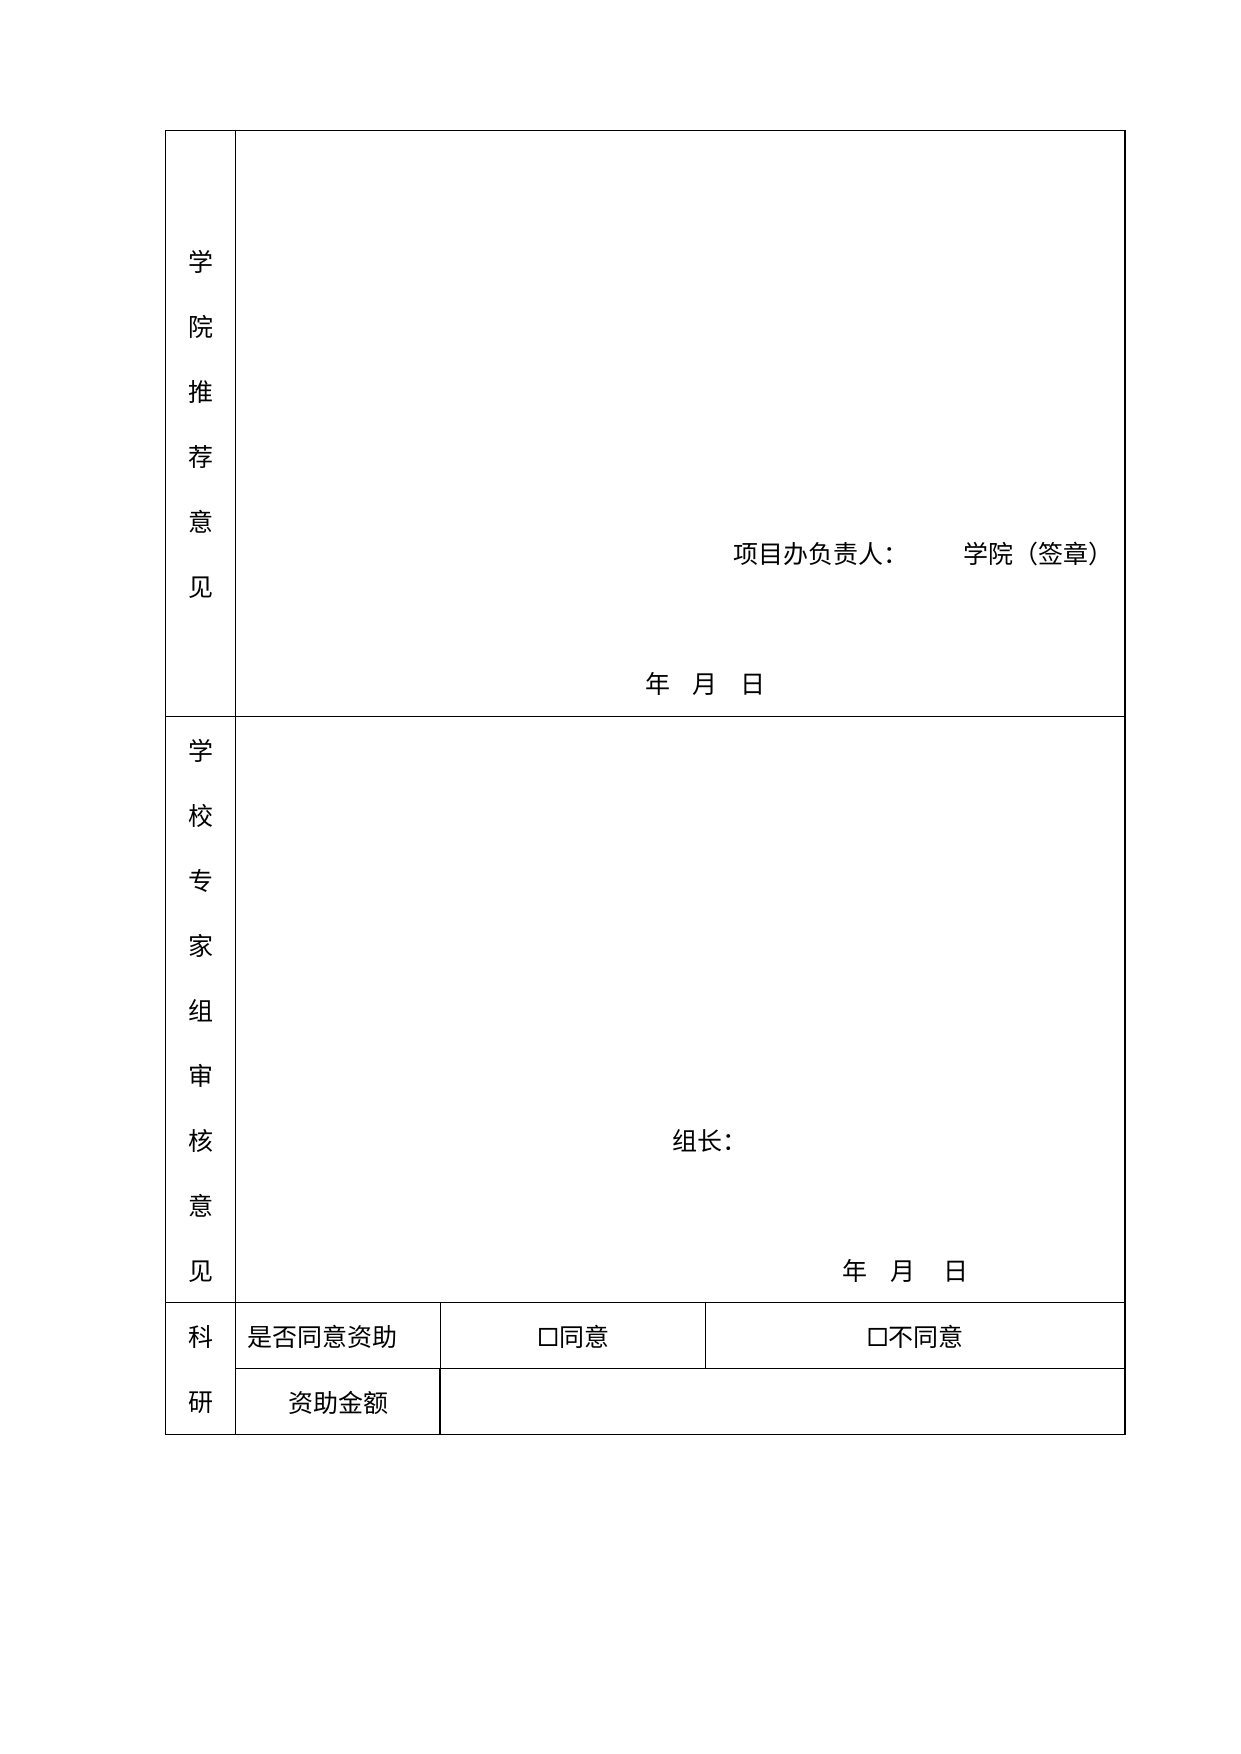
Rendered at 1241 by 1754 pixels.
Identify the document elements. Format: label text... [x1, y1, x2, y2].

table_cell 不同意 [706, 1303, 1124, 1368]
table_header 学院 推荐意见 [166, 131, 235, 716]
table_header 项目办负责人： 学院（签章） 年 月 日 [236, 131, 1124, 716]
table_cell 组长： 年 月 日 [236, 717, 1124, 1302]
table_cell 同意 [441, 1303, 705, 1368]
table_cell [441, 1369, 1124, 1434]
table_cell 是否同意资助 [236, 1303, 440, 1368]
table_cell 学校专家组审核意见 [166, 717, 235, 1302]
table_cell 科研部审批意见 [166, 1303, 235, 1434]
table_cell 资助金额 [236, 1369, 439, 1434]
